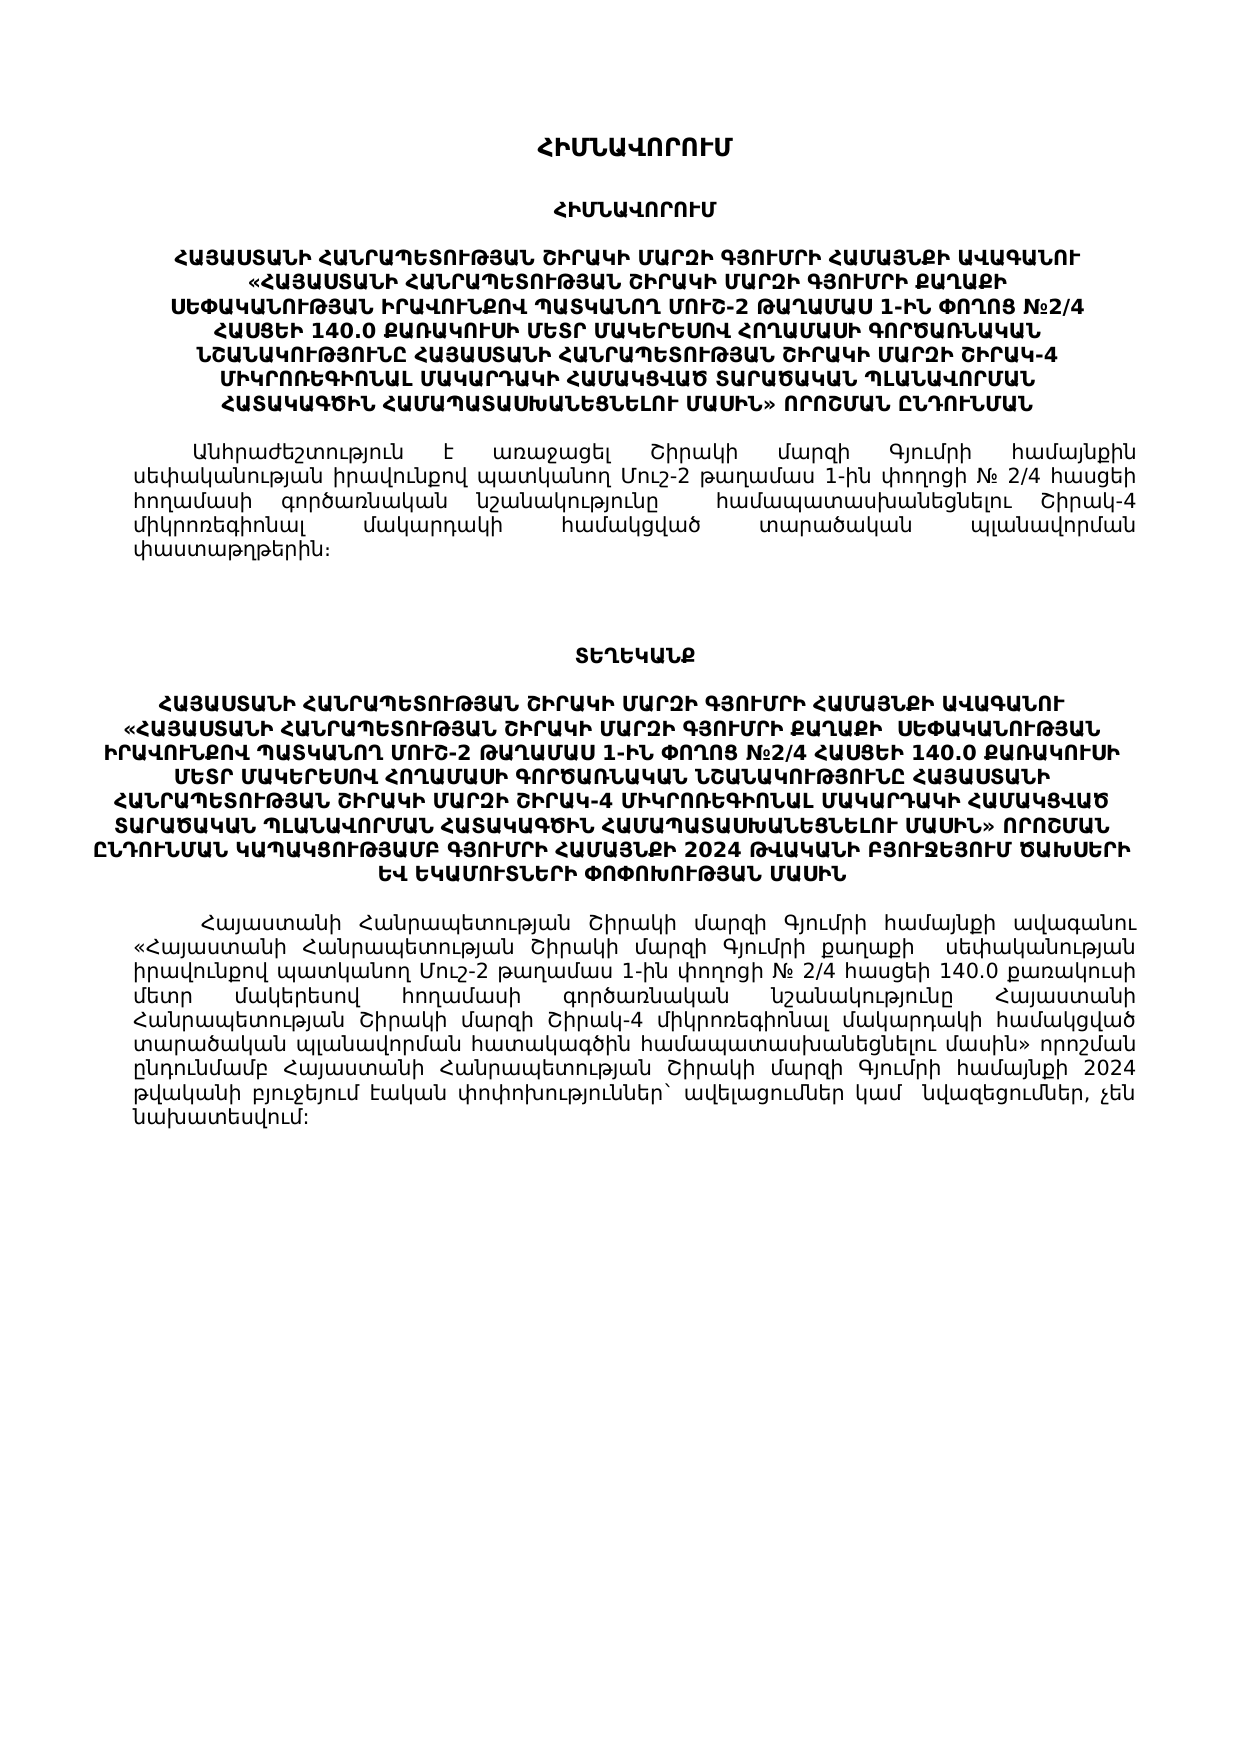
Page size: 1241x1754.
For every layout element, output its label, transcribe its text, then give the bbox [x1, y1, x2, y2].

text ՀԱՅԱՍՏԱՆԻ ՀԱՆՐԱՊԵՏՈՒԹՅԱՆ ՇԻՐԱԿԻ ՄԱՐԶԻ ԳՅՈՒՄՐԻ ՀԱՄԱՅՆՔԻ ԱՎԱԳԱՆՈՒ «ՀԱՅԱՍՏԱՆԻ ՀԱՆՐԱՊԵՏՈՒԹՅԱՆ ՇԻՐԱԿԻ ՄԱՐԶԻ ԳՅՈՒՄՐԻ ՔԱՂԱՔԻ ՍԵՓԱԿԱՆՈՒԹՅԱՆ ԻՐԱՎՈՒՆՔՈՎ ՊԱՏԿԱՆՈՂ ՄՈՒՇ-2 ԹԱՂԱՄԱՍ 1-ԻՆ ՓՈՂՈՑ №2/4 ՀԱՍՑԵԻ 140.0 ՔԱՌԱԿՈՒՍԻ ՄԵՏՐ ՄԱԿԵՐԵՍՈՎ ՀՈՂԱՄԱՍԻ ԳՈՐԾԱՌՆԱԿԱՆ ՆՇԱՆԱԿՈՒԹՅՈՒՆԸ ՀԱՅԱՍՏԱՆԻ ՀԱՆՐԱՊԵՏՈՒԹՅԱՆ ՇԻՐԱԿԻ ՄԱՐԶԻ ՇԻՐԱԿ-4 ՄԻԿՐՈՌԵԳԻՈՆԱԼ ՄԱԿԱՐԴԱԿԻ ՀԱՄԱԿՑՎԱԾ ՏԱՐԱԾԱԿԱՆ ՊԼԱՆԱՎՈՐՄԱՆ ՀԱՏԱԿԱԳԾԻՆ ՀԱՄԱՊԱՏԱՍԽԱՆԵՑՆԵԼՈՒ ՄԱՍԻՆ» ՈՐՈՇՄԱՆ ԸՆԴՈՒՆՄԱՆ ԿԱՊԱԿՑՈՒԹՅԱՄԲ ԳՅՈՒՄՐԻ ՀԱՄԱՅՆՔԻ 2024 ԹՎԱԿԱՆԻ ԲՅՈՒՋԵՅՈՒՄ ԾԱԽՍԵՐԻ ԵՎ ԵԿԱՄՈՒՏՆԵՐԻ ՓՈՓՈԽՈՒԹՅԱՆ ՄԱՍԻՆ [88, 692, 1135, 887]
text ՀԻՄՆԱՎՈՐՈՒՄ [133, 129, 1137, 163]
text ՏԵՂԵԿԱՆՔ [133, 644, 1137, 668]
text ՀԱՅԱՍՏԱՆԻ ՀԱՆՐԱՊԵՏՈՒԹՅԱՆ ՇԻՐԱԿԻ ՄԱՐԶԻ ԳՅՈՒՄՐԻ ՀԱՄԱՅՆՔԻ ԱՎԱԳԱՆՈՒ «ՀԱՅԱՍՏԱՆԻ ՀԱՆՐԱՊԵՏՈՒԹՅԱՆ ՇԻՐԱԿԻ ՄԱՐԶԻ ԳՅՈՒՄՐԻ ՔԱՂԱՔԻ ՍԵՓԱԿԱՆՈՒԹՅԱՆ ԻՐԱՎՈՒՆՔՈՎ ՊԱՏԿԱՆՈՂ ՄՈՒՇ-2 ԹԱՂԱՄԱՍ 1-ԻՆ ՓՈՂՈՑ №2/4 ՀԱՍՑԵԻ 140.0 ՔԱՌԱԿՈՒՍԻ ՄԵՏՐ ՄԱԿԵՐԵՍՈՎ ՀՈՂԱՄԱՍԻ ԳՈՐԾԱՌՆԱԿԱՆ ՆՇԱՆԱԿՈՒԹՅՈՒՆԸ ՀԱՅԱՍՏԱՆԻ ՀԱՆՐԱՊԵՏՈՒԹՅԱՆ ՇԻՐԱԿԻ ՄԱՐԶԻ ՇԻՐԱԿ-4 ՄԻԿՐՈՌԵԳԻՈՆԱԼ ՄԱԿԱՐԴԱԿԻ ՀԱՄԱԿՑՎԱԾ ՏԱՐԱԾԱԿԱՆ ՊԼԱՆԱՎՈՐՄԱՆ ՀԱՏԱԿԱԳԾԻՆ ՀԱՄԱՊԱՏԱՍԽԱՆԵՑՆԵԼՈՒ ՄԱՍԻՆ» ՈՐՈՇՄԱՆ ԸՆԴՈՒՆՄԱՆ [148, 246, 1107, 416]
text ՀԻՄՆԱՎՈՐՈՒՄ [133, 198, 1137, 222]
text Անհրաժեշտություն է առաջացել Շիրակի մարզի Գյումրի համայնքին սեփականության իրավունքով պատկանող Մուշ-2 թաղամաս 1-ին փողոցի № 2/4 հասցեի հողամասի գործառնական նշանակությունը համապատասխանեցնելու Շիրակ-4 միկրոռեգիոնալ մակարդակի համակցված տարածական պլանավորման փաստաթղթերին։ [133, 440, 1137, 615]
text Հայաստանի Հանրապետության Շիրակի մարզի Գյումրի համայնքի ավագանու «Հայաստանի Հանրապետության Շիրակի մարզի Գյումրի քաղաքի սեփականության իրավունքով պատկանող Մուշ-2 թաղամաս 1-ին փողոցի № 2/4 հասցեի 140.0 քառակուսի մետր մակերեսով հողամասի գործառնական նշանակությունը Հայաստանի Հանրապետության Շիրակի մարզի Շիրակ-4 միկրոռեգիոնալ մակարդակի համակցված տարածական պլանավորման հատակագծին համապատասխանեցնելու մասին» որոշման ընդունմամբ Հայաստանի Հանրապետության Շիրակի մարզի Գյումրի համայնքի 2024 թվականի բյուջեյում էական փոփոխություններ` ավելացումներ կամ նվազեցումներ, չեն նախատեսվում: [133, 911, 1137, 1129]
